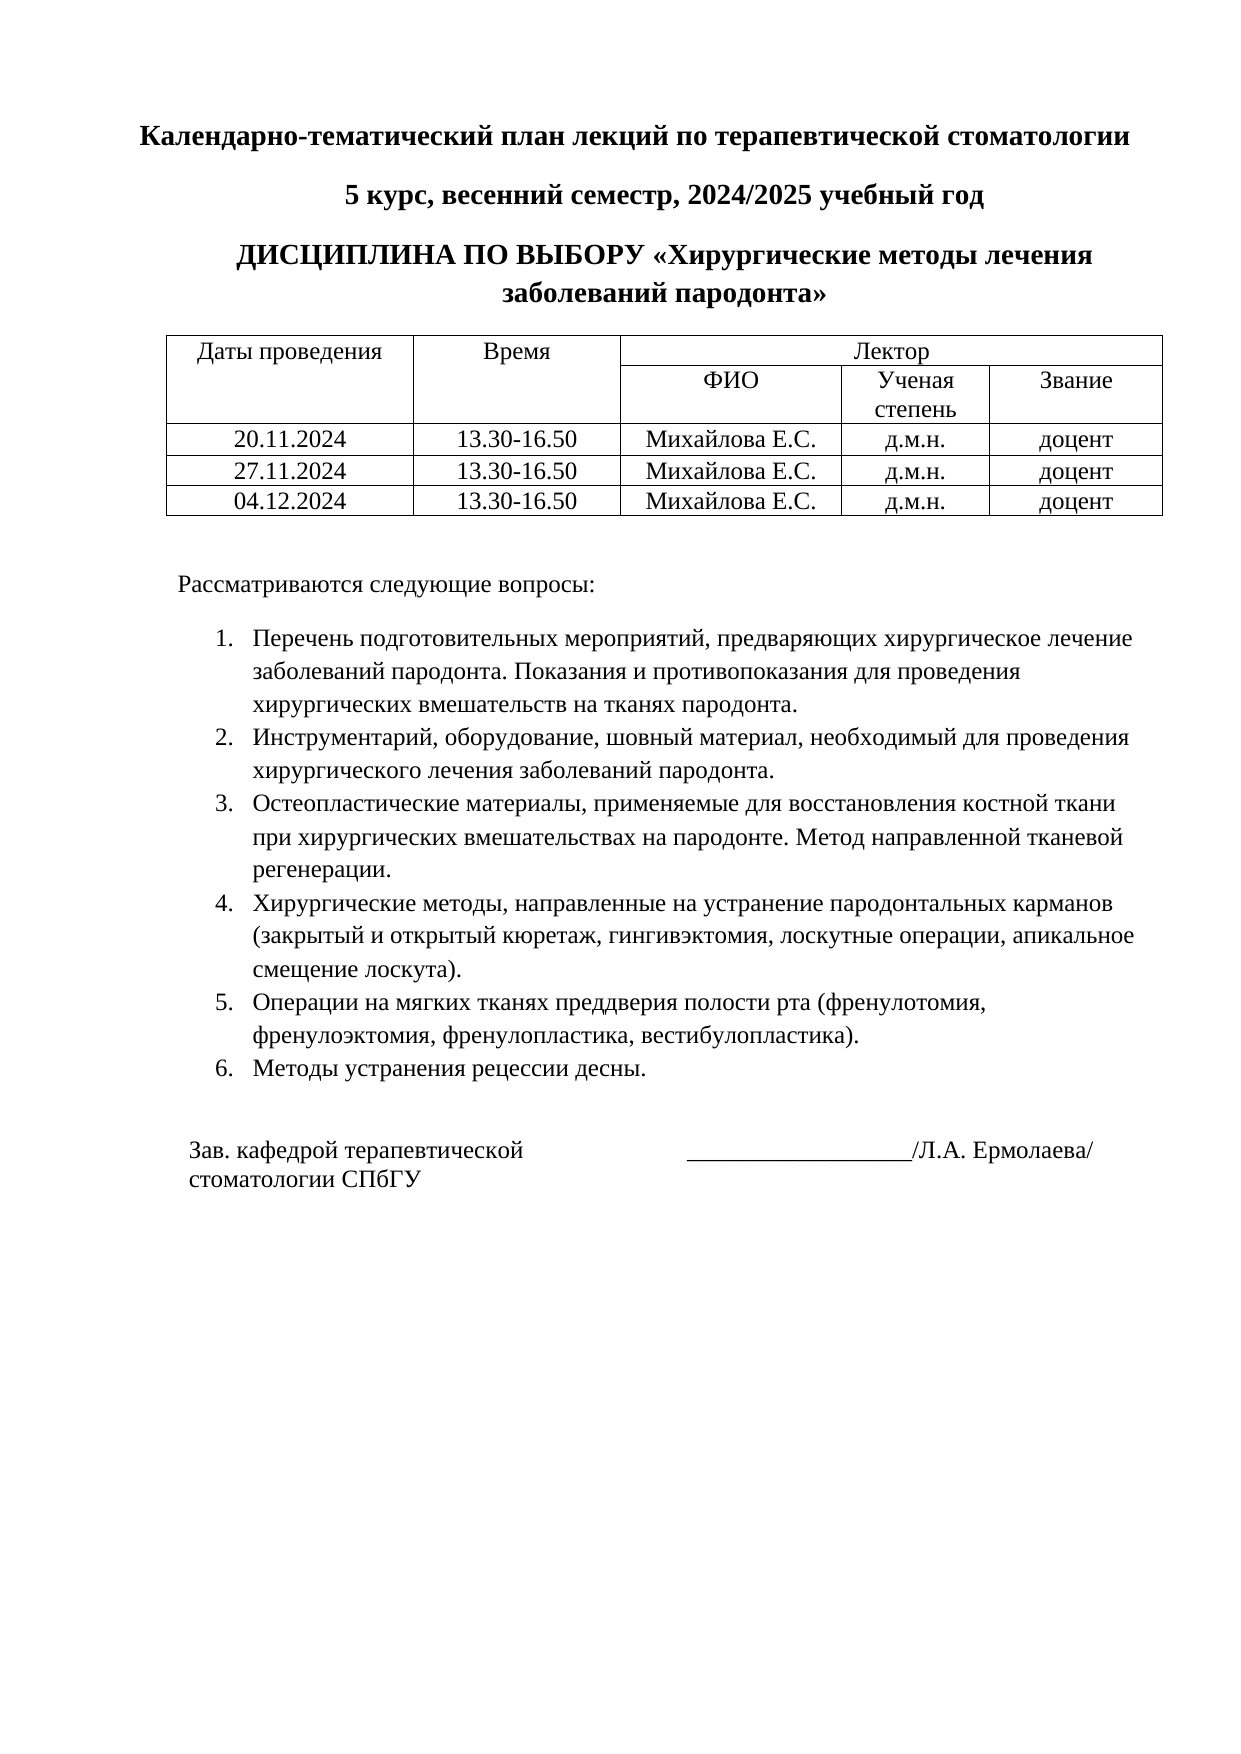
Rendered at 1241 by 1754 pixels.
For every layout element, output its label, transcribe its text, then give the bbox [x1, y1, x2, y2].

table_cell д.м.н. [842, 424, 989, 455]
table_cell д.м.н. [842, 486, 989, 515]
table_cell 13.30-16.50 [414, 456, 620, 485]
table_cell доцент [990, 486, 1162, 515]
text Рассматриваются следующие вопросы: [177, 569, 1152, 598]
list Хирургические методы, направленные на устранение пародонтальных карманов (закрытый и открытый кюретаж, гингивэктомия, лоскутные операции, апикальное смещение лоскута). [215, 888, 1152, 982]
text 5 курс, весенний семестр, 2024/2025 учебный год [177, 177, 1152, 211]
table_cell Михайлова Е.С. [621, 486, 841, 515]
table_cell ФИО [621, 366, 841, 423]
table_cell д.м.н. [842, 456, 989, 485]
text ДИСЦИПЛИНА ПО ВЫБОРУ «Хирургические методы лечения заболеваний пародонта» [177, 237, 1152, 309]
table_header Лектор [621, 336, 1162, 364]
text Календарно-тематический план лекций по терапевтической стоматологии [103, 118, 1167, 152]
table_cell Ученая степень [842, 366, 989, 423]
table_cell доцент [990, 456, 1162, 485]
table_header Время [414, 336, 620, 423]
table_header Даты проведения [167, 336, 413, 423]
table_cell 13.30-16.50 [414, 486, 620, 515]
table_cell 13.30-16.50 [414, 424, 620, 455]
list Инструментарий, оборудование, шовный материал, необходимый для проведения хирургического лечения заболеваний пародонта. [215, 722, 1152, 784]
list Остеопластические материалы, применяемые для восстановления костной ткани при хирургических вмешательствах на пародонте. Метод направленной тканевой регенерации. [215, 788, 1152, 883]
table_cell Михайлова Е.С. [621, 456, 841, 485]
table_cell Михайлова Е.С. [621, 424, 841, 455]
table_cell 27.11.2024 [167, 456, 413, 485]
list Перечень подготовительных мероприятий, предваряющих хирургическое лечение заболеваний пародонта. Показания и противопоказания для проведения хирургических вмешательств на тканях пародонта. [215, 623, 1152, 718]
table_header __________________/Л.А. Ермолаева/ [676, 1107, 1174, 1193]
list Методы устранения рецессии десны. [215, 1053, 1152, 1081]
table_cell Звание [990, 366, 1162, 423]
list Операции на мягких тканях преддверия полости рта (френулотомия, френулоэктомия, френулопластика, вестибулопластика). [215, 987, 1152, 1048]
table_cell доцент [990, 424, 1162, 455]
table_header Зав. кафедрой терапевтической стоматологии СПбГУ [177, 1107, 676, 1193]
table_cell 20.11.2024 [167, 424, 413, 455]
table_cell 04.12.2024 [167, 486, 413, 515]
